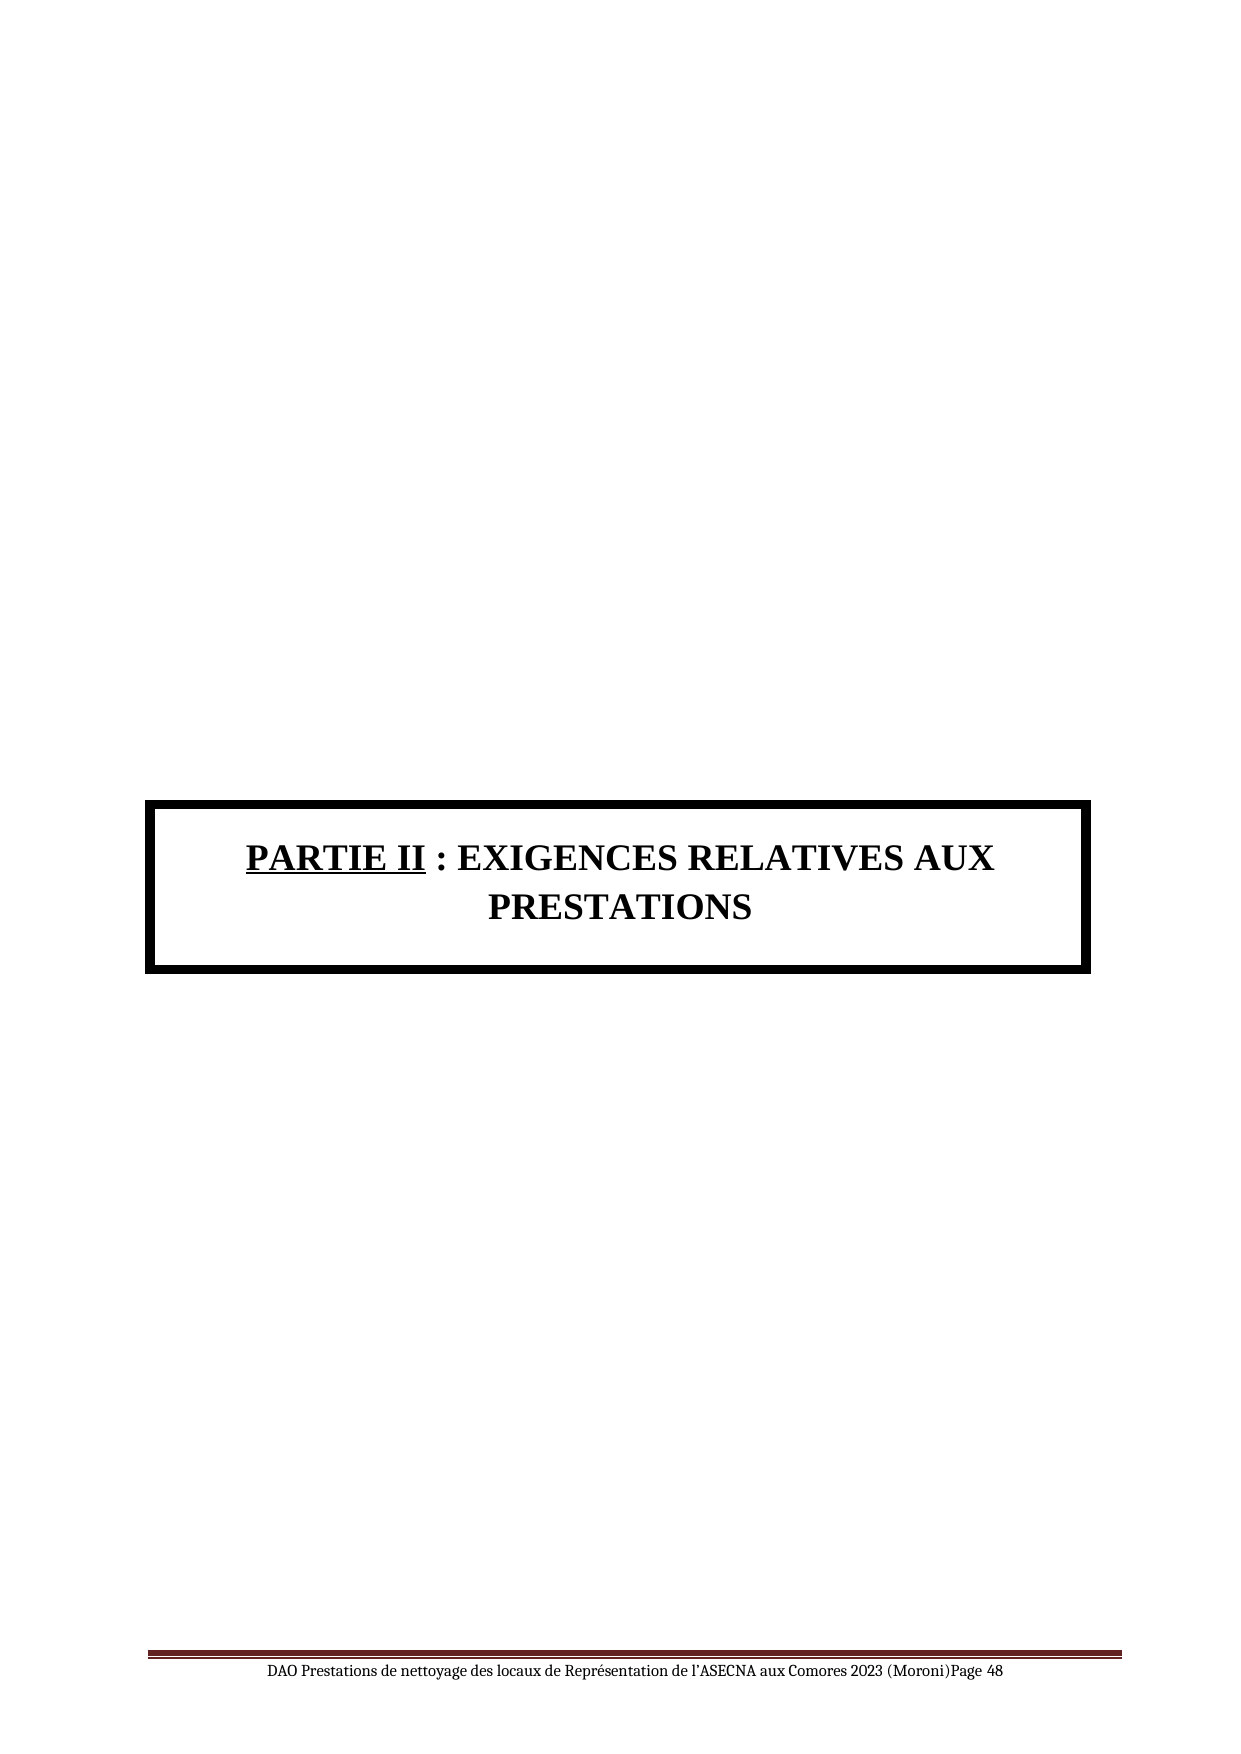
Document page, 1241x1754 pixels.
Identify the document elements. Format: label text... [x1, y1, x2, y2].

subtitle PARTIE II : EXIGENCES RELATIVES AUX PRESTATIONS [155, 835, 1081, 928]
